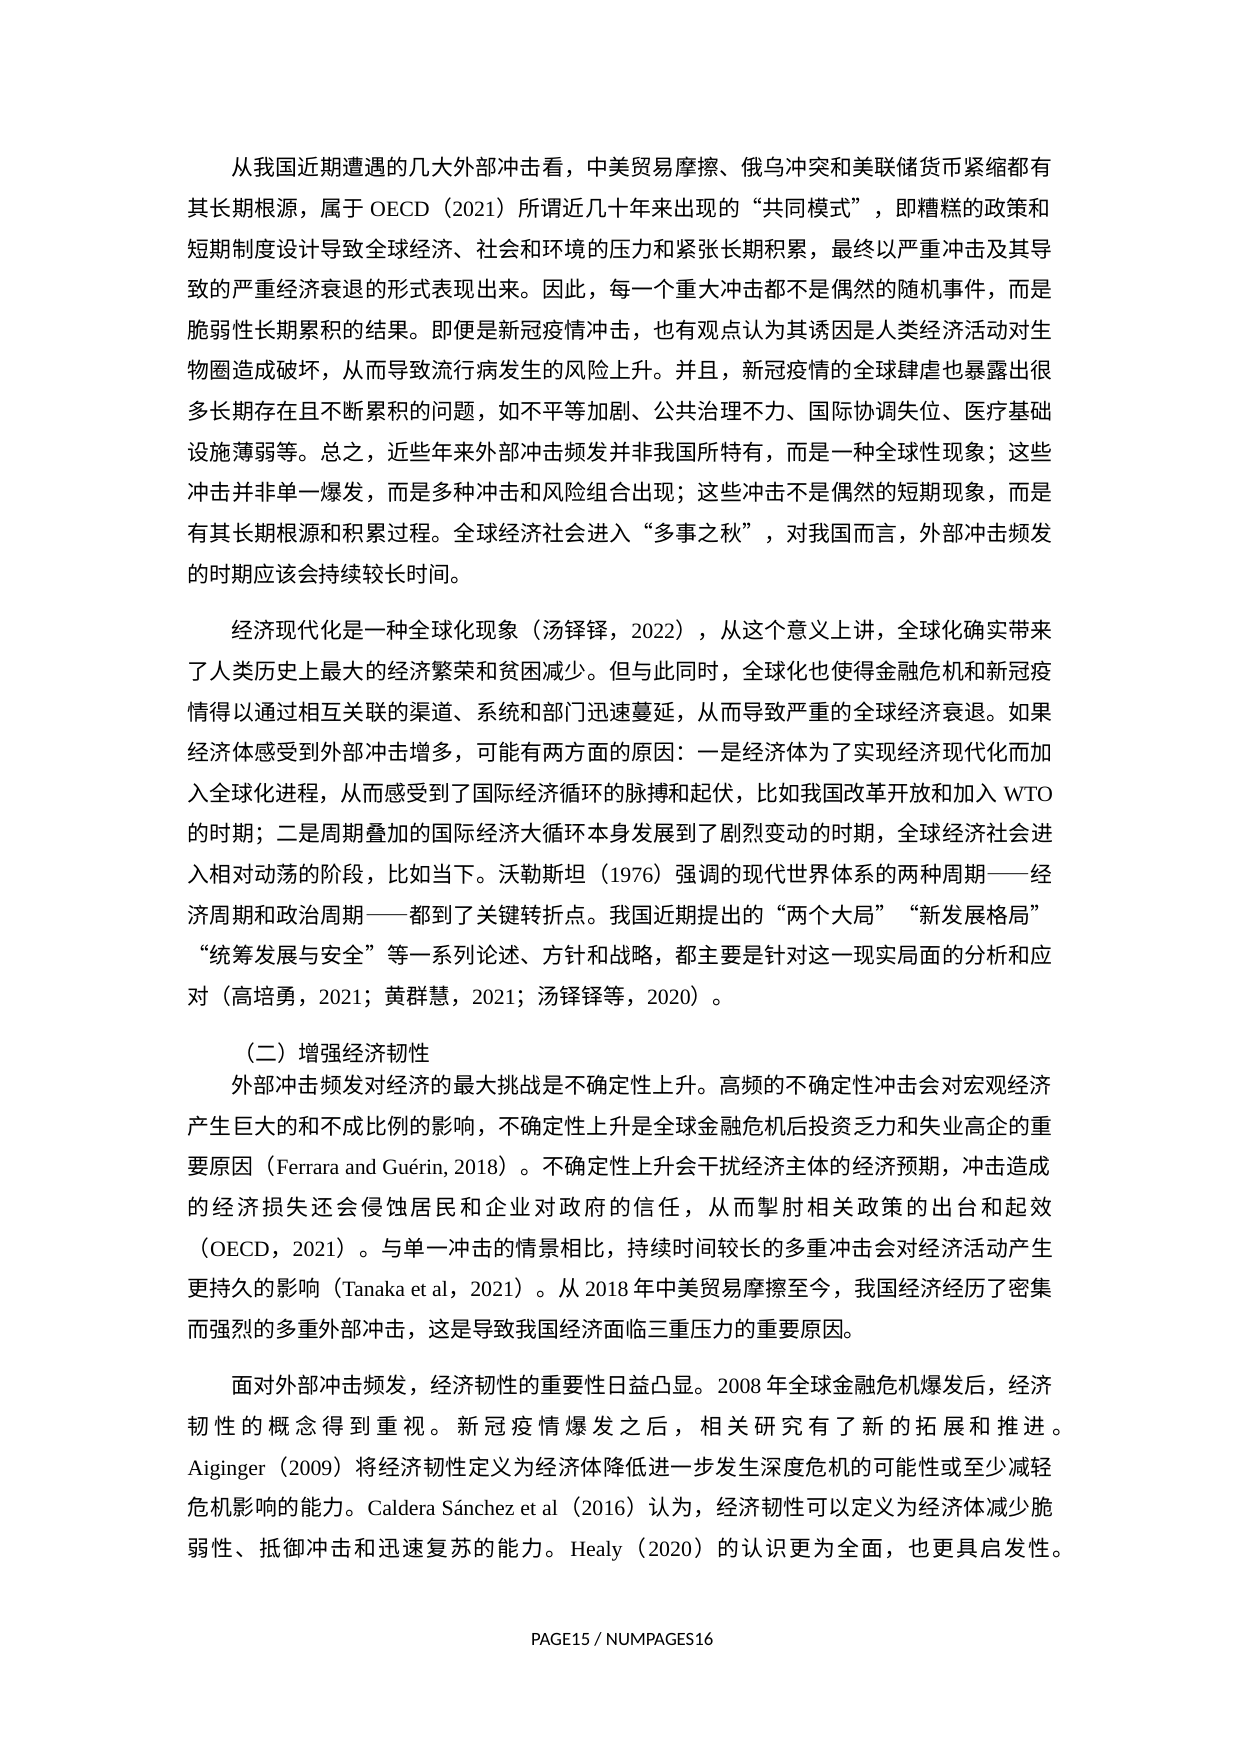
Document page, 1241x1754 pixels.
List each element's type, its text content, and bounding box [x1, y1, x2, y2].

text （二）增强经济韧性 [187, 1035, 1053, 1068]
text 经济现代化是一种全球化现象（汤铎铎，2022），从这个意义上讲，全球化确实带来了人类历史上最大的经济繁荣和贫困减少。但与此同时，全球化也使得金融危机和新冠疫情得以通过相互关联的渠道、系统和部门迅速蔓延，从而导致严重的全球经济衰退。如果经济体感受到外部冲击增多，可能有两方面的原因：一是经济体为了实现经济现代化而加入全球化进程，从而感受到了国际经济循环的脉搏和起伏，比如我国改革开放和加入WTO的时期；二是周期叠加的国际经济大循环本身发展到了剧烈变动的时期，全球经济社会进入相对动荡的阶段，比如当下。沃勒斯坦（1976）强调的现代世界体系的两种周期——经济周期和政治周期——都到了关键转折点。我国近期提出的“两个大局”“新发展格局”“统筹发展与安全”等一系列论述、方针和战略，都主要是针对这一现实局面的分析和应对（高培勇，2021；黄群慧，2021；汤铎铎等，2020）。 [187, 613, 1053, 1011]
text 外部冲击频发对经济的最大挑战是不确定性上升。高频的不确定性冲击会对宏观经济产生巨大的和不成比例的影响，不确定性上升是全球金融危机后投资乏力和失业高企的重要原因（Ferrara and Guérin, 2018）。不确定性上升会干扰经济主体的经济预期，冲击造成的经济损失还会侵蚀居民和企业对政府的信任，从而掣肘相关政策的出台和起效（OECD，2021）。与单一冲击的情景相比，持续时间较长的多重冲击会对经济活动产生更持久的影响（Tanaka et al，2021）。从2018年中美贸易摩擦至今，我国经济经历了密集而强烈的多重外部冲击，这是导致我国经济面临三重压力的重要原因。 [187, 1068, 1053, 1344]
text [187, 1368, 1053, 1563]
text 从我国近期遭遇的几大外部冲击看，中美贸易摩擦、俄乌冲突和美联储货币紧缩都有其长期根源，属于OECD（2021）所谓近几十年来出现的“共同模式”，即糟糕的政策和短期制度设计导致全球经济、社会和环境的压力和紧张长期积累，最终以严重冲击及其导致的严重经济衰退的形式表现出来。因此，每一个重大冲击都不是偶然的随机事件，而是脆弱性长期累积的结果。即便是新冠疫情冲击，也有观点认为其诱因是人类经济活动对生物圈造成破坏，从而导致流行病发生的风险上升。并且，新冠疫情的全球肆虐也暴露出很多长期存在且不断累积的问题，如不平等加剧、公共治理不力、国际协调失位、医疗基础设施薄弱等。总之，近些年来外部冲击频发并非我国所特有，而是一种全球性现象；这些冲击并非单一爆发，而是多种冲击和风险组合出现；这些冲击不是偶然的短期现象，而是有其长期根源和积累过程。全球经济社会进入“多事之秋”，对我国而言，外部冲击频发的时期应该会持续较长时间。 [187, 150, 1053, 589]
